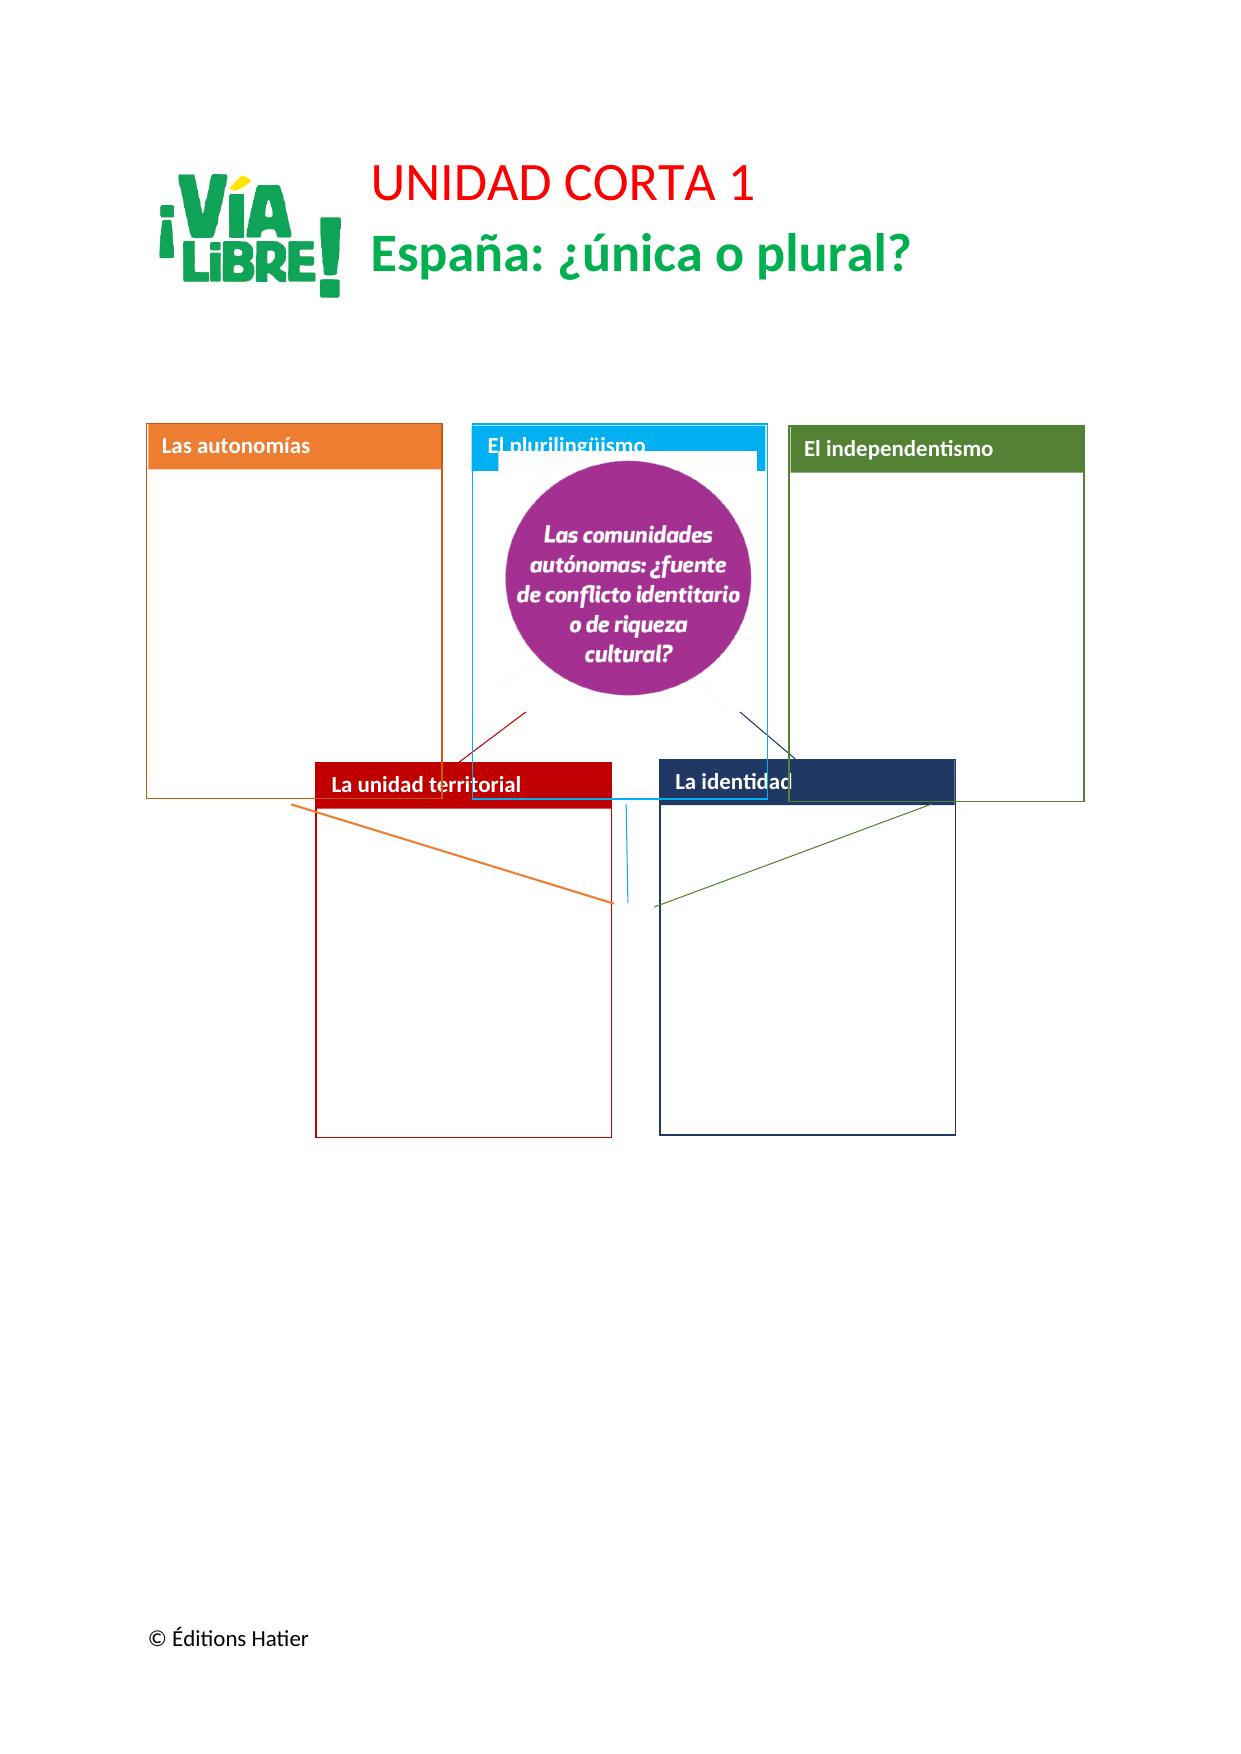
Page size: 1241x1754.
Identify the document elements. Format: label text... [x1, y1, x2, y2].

text UNIDAD CORTA 1 [148, 148, 1093, 214]
picture [142, 161, 352, 309]
text España: ¿única o plural? [352, 219, 1093, 285]
